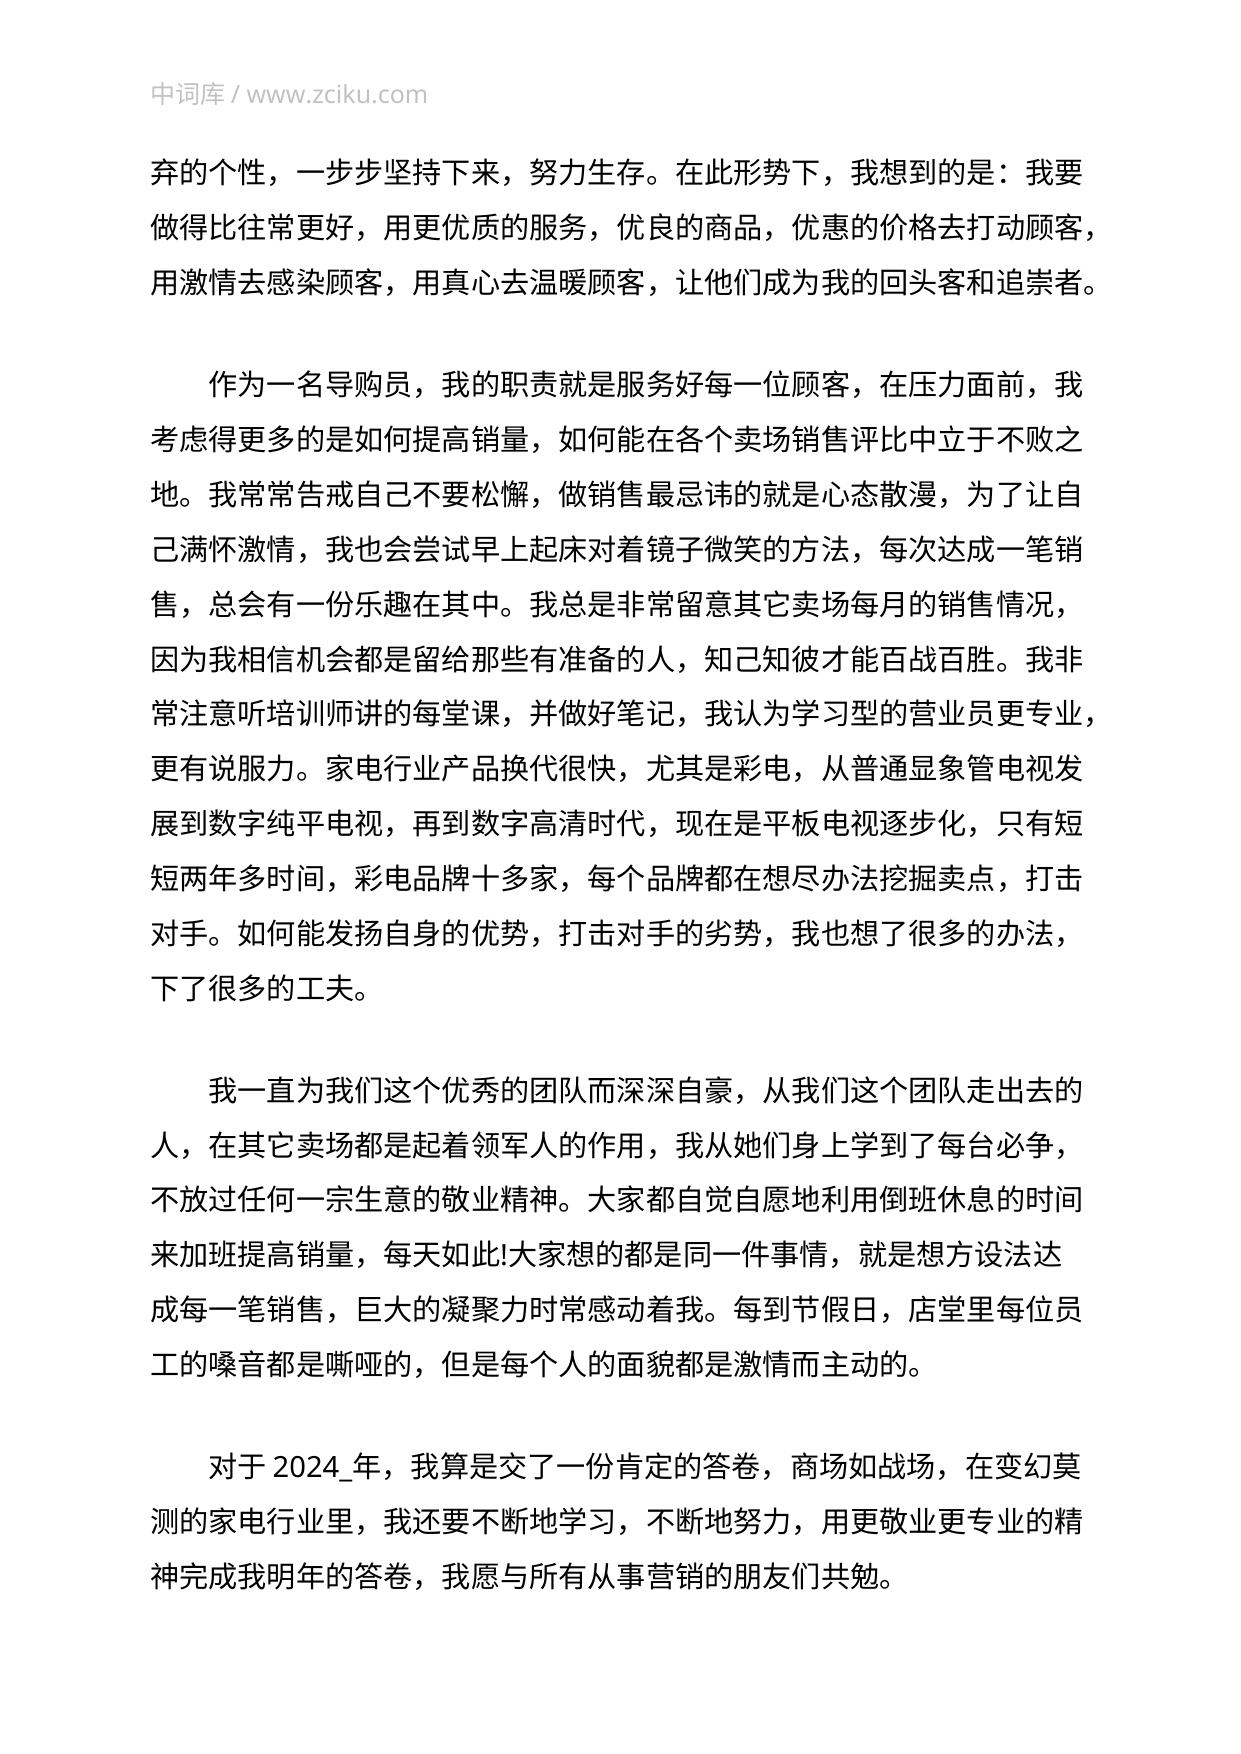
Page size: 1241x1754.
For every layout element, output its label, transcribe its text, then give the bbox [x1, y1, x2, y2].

text 作为一名导购员，我的职责就是服务好每一位顾客，在压力面前，我考虑得更多的是如何提高销量，如何能在各个卖场销售评比中立于不败之地。我常常告戒自己不要松懈，做销售最忌讳的就是心态散漫，为了让自己满怀激情，我也会尝试早上起床对着镜子微笑的方法，每次达成一笔销售，总会有一份乐趣在其中。我总是非常留意其它卖场每月的销售情况，因为我相信机会都是留给那些有准备的人，知己知彼才能百战百胜。我非常注意听培训师讲的每堂课，并做好笔记，我认为学习型的营业员更专业，更有说服力。家电行业产品换代很快，尤其是彩电，从普通显象管电视发展到数字纯平电视，再到数字高清时代，现在是平板电视逐步化，只有短短两年多时间，彩电品牌十多家，每个品牌都在想尽办法挖掘卖点，打击对手。如何能发扬自身的优势，打击对手的劣势，我也想了很多的办法，下了很多的工夫。 [150, 362, 1090, 1008]
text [150, 150, 1090, 302]
text 对于2024_年，我算是交了一份肯定的答卷，商场如战场，在变幻莫测的家电行业里，我还要不断地学习，不断地努力，用更敬业更专业的精神完成我明年的答卷，我愿与所有从事营销的朋友们共勉。 [150, 1443, 1090, 1596]
text 我一直为我们这个优秀的团队而深深自豪，从我们这个团队走出去的人，在其它卖场都是起着领军人的作用，我从她们身上学到了每台必争，不放过任何一宗生意的敬业精神。大家都自觉自愿地利用倒班休息的时间来加班提高销量，每天如此!大家想的都是同一件事情，就是想方设法达成每一笔销售，巨大的凝聚力时常感动着我。每到节假日，店堂里每位员工的嗓音都是嘶哑的，但是每个人的面貌都是激情而主动的。 [150, 1067, 1090, 1384]
